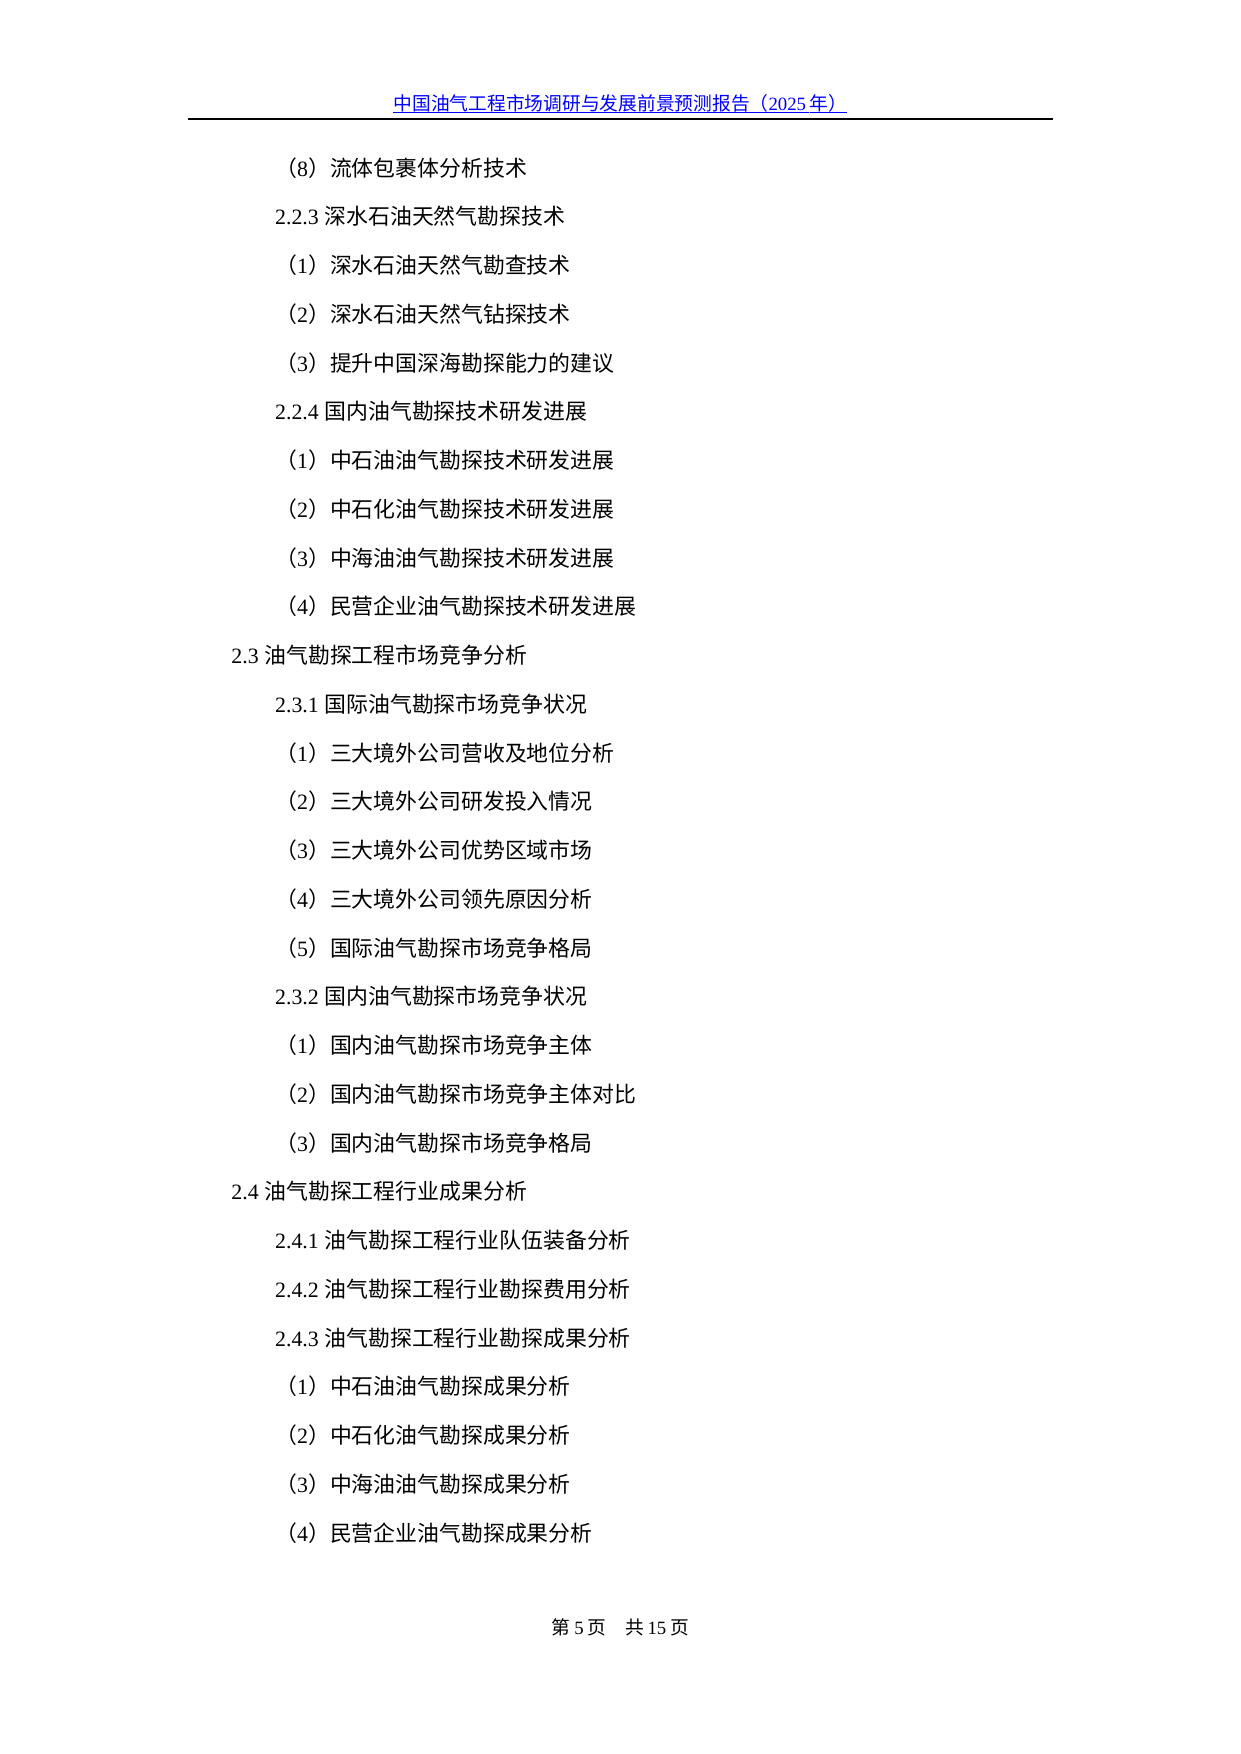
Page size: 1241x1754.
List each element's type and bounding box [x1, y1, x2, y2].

text [187, 150, 1053, 1548]
